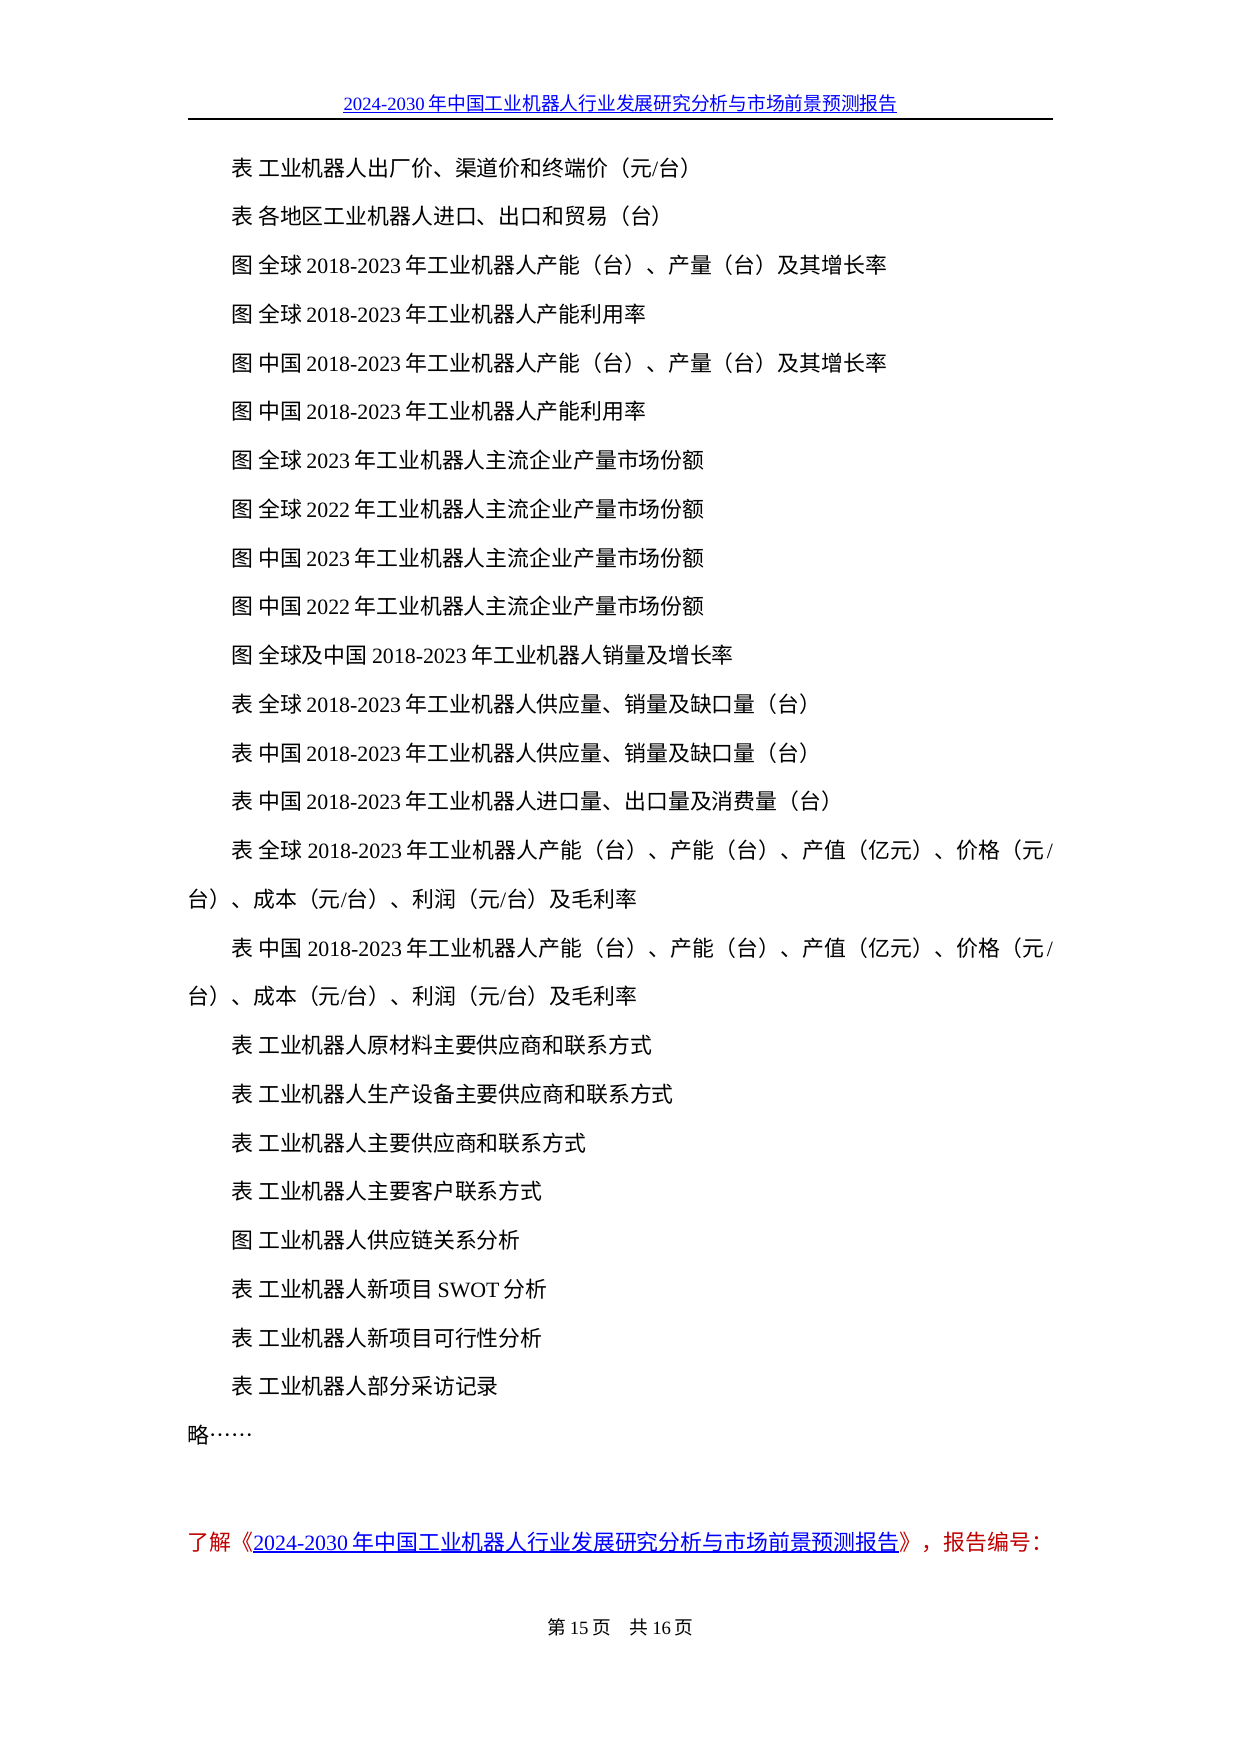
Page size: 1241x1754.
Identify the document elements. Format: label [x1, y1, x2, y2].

text [187, 1524, 1053, 1557]
text [187, 150, 1053, 1450]
